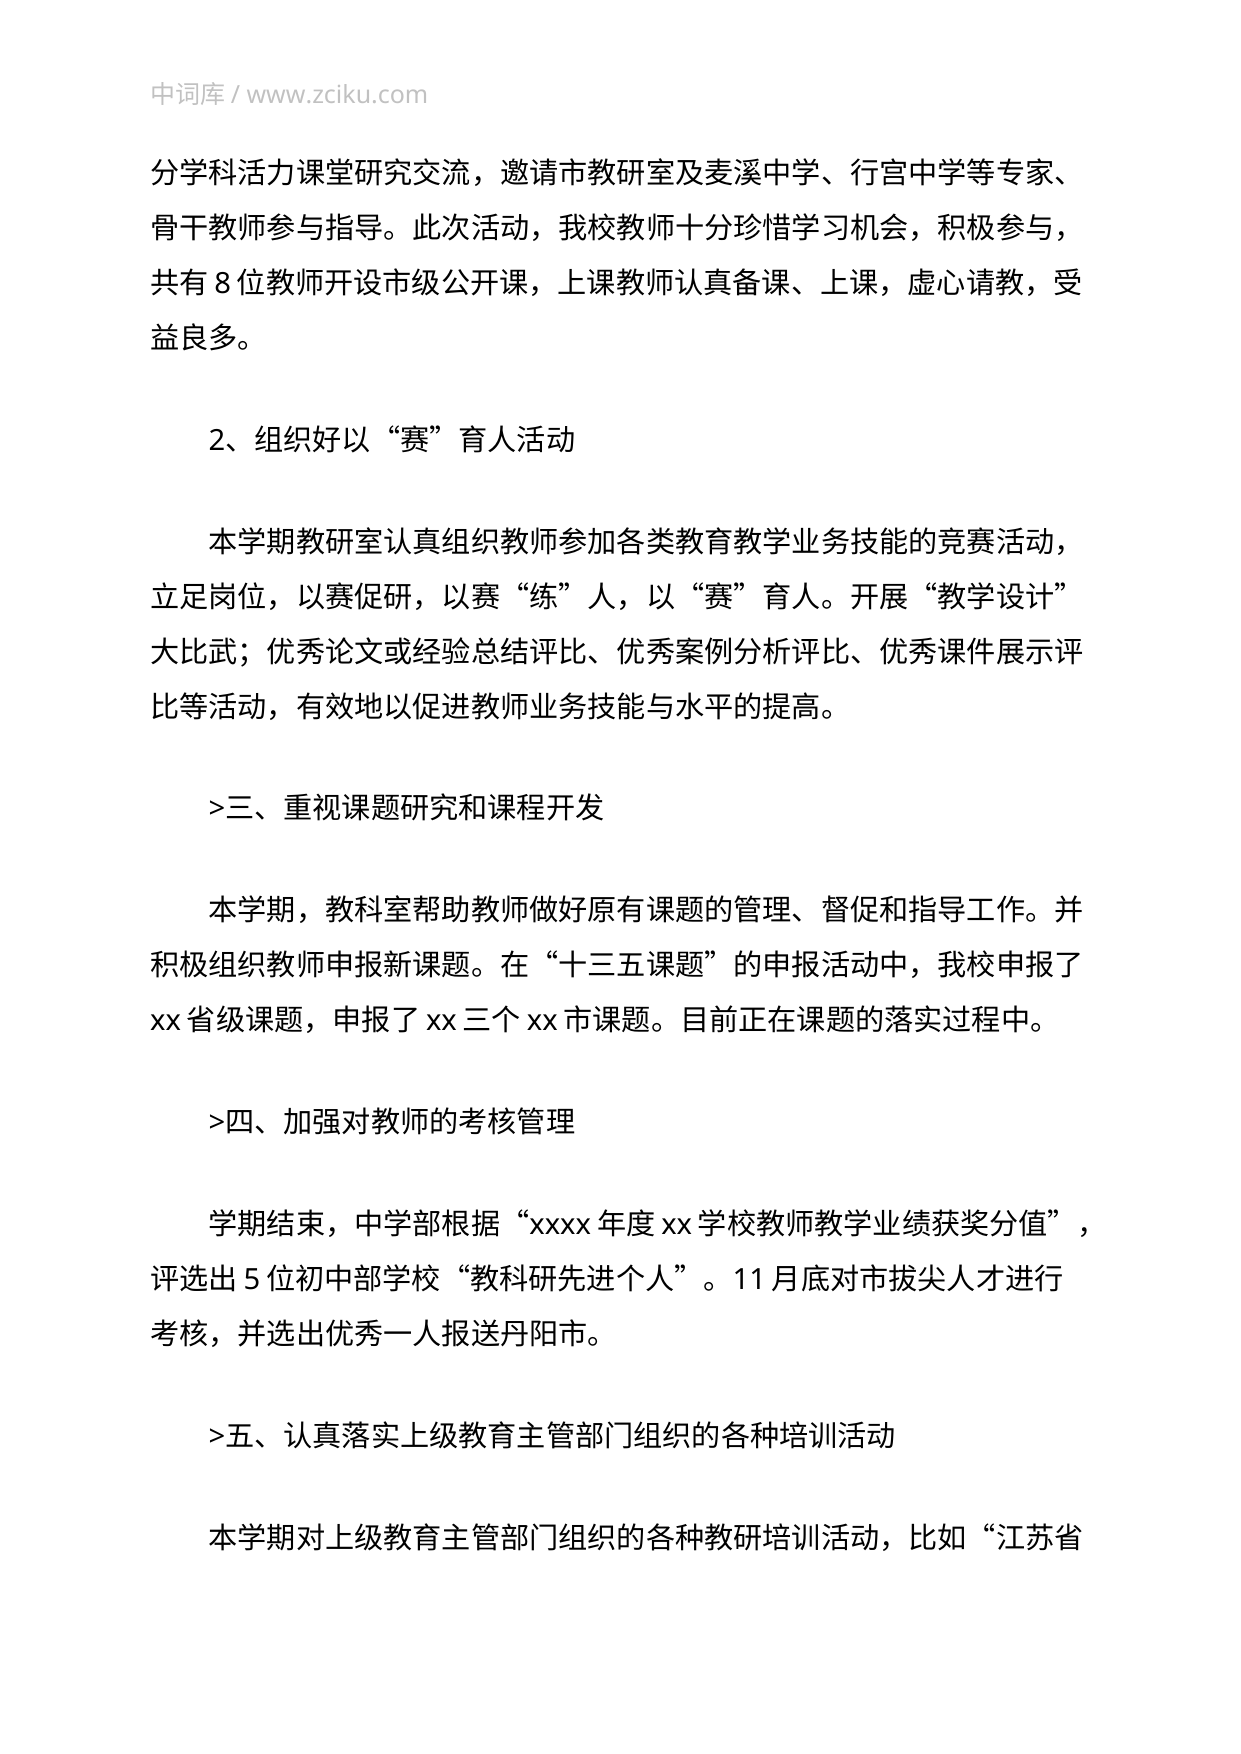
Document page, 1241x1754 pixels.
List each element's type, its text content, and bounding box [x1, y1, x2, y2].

text >五、认真落实上级教育主管部门组织的各种培训活动 [150, 1412, 1090, 1455]
text 学期结束，中学部根据“xxxx年度xx学校教师教学业绩获奖分值”，评选出5位初中部学校“教科研先进个人”。11月底对市拔尖人才进行考核，并选出优秀一人报送丹阳市。 [150, 1201, 1090, 1353]
text 本学期教研室认真组织教师参加各类教育教学业务技能的竞赛活动，立足岗位，以赛促研，以赛“练”人，以“赛”育人。开展“教学设计”大比武；优秀论文或经验总结评比、优秀案例分析评比、优秀课件展示评比等活动，有效地以促进教师业务技能与水平的提高。 [150, 518, 1090, 726]
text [150, 150, 1090, 357]
text 2、组织好以“赛”育人活动 [150, 417, 1090, 459]
text >三、重视课题研究和课程开发 [150, 785, 1090, 827]
text >四、加强对教师的考核管理 [150, 1099, 1090, 1141]
text 本学期，教科室帮助教师做好原有课题的管理、督促和指导工作。并积极组织教师申报新课题。在“十三五课题”的申报活动中，我校申报了xx省级课题，申报了xx三个xx市课题。目前正在课题的落实过程中。 [150, 887, 1090, 1039]
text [150, 1514, 1090, 1557]
